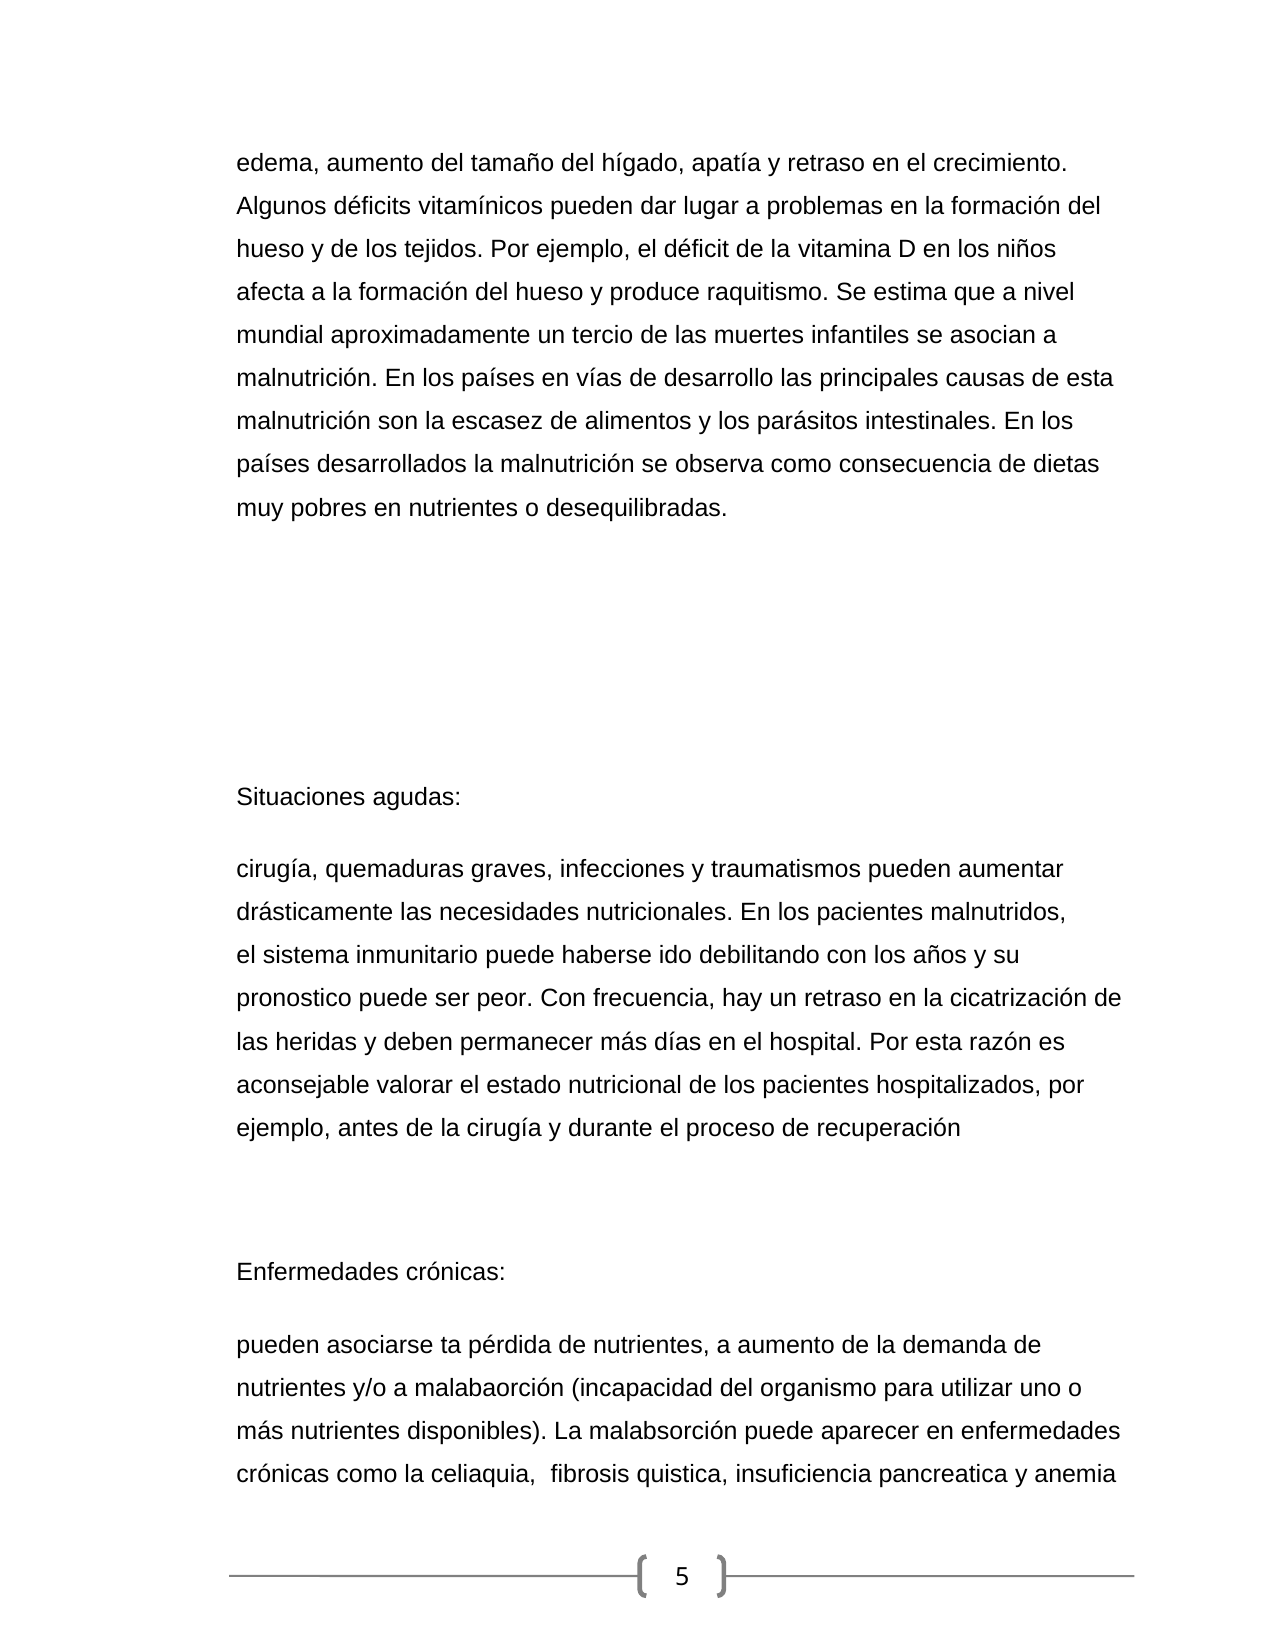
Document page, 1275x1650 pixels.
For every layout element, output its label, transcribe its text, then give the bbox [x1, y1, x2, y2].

text Enfermedades crónicas: [236, 1257, 1127, 1286]
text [236, 1330, 1127, 1488]
text cirugía, quemaduras graves, infecciones y traumatismos pueden aumentar drásticamente las necesidades nutricionales. En los pacientes malnutridos, el sistema inmunitario puede haberse ido debilitando con los años y su pronostico puede ser peor. Con frecuencia, hay un retraso en la cicatrización de las heridas y deben permanecer más días en el hospital. Por esta razón es aconsejable valorar el estado nutricional de los pacientes hospitalizados, por ejemplo, antes de la cirugía y durante el proceso de recuperación [236, 854, 1127, 1142]
text Situaciones agudas: [236, 782, 1127, 811]
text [236, 148, 1127, 521]
